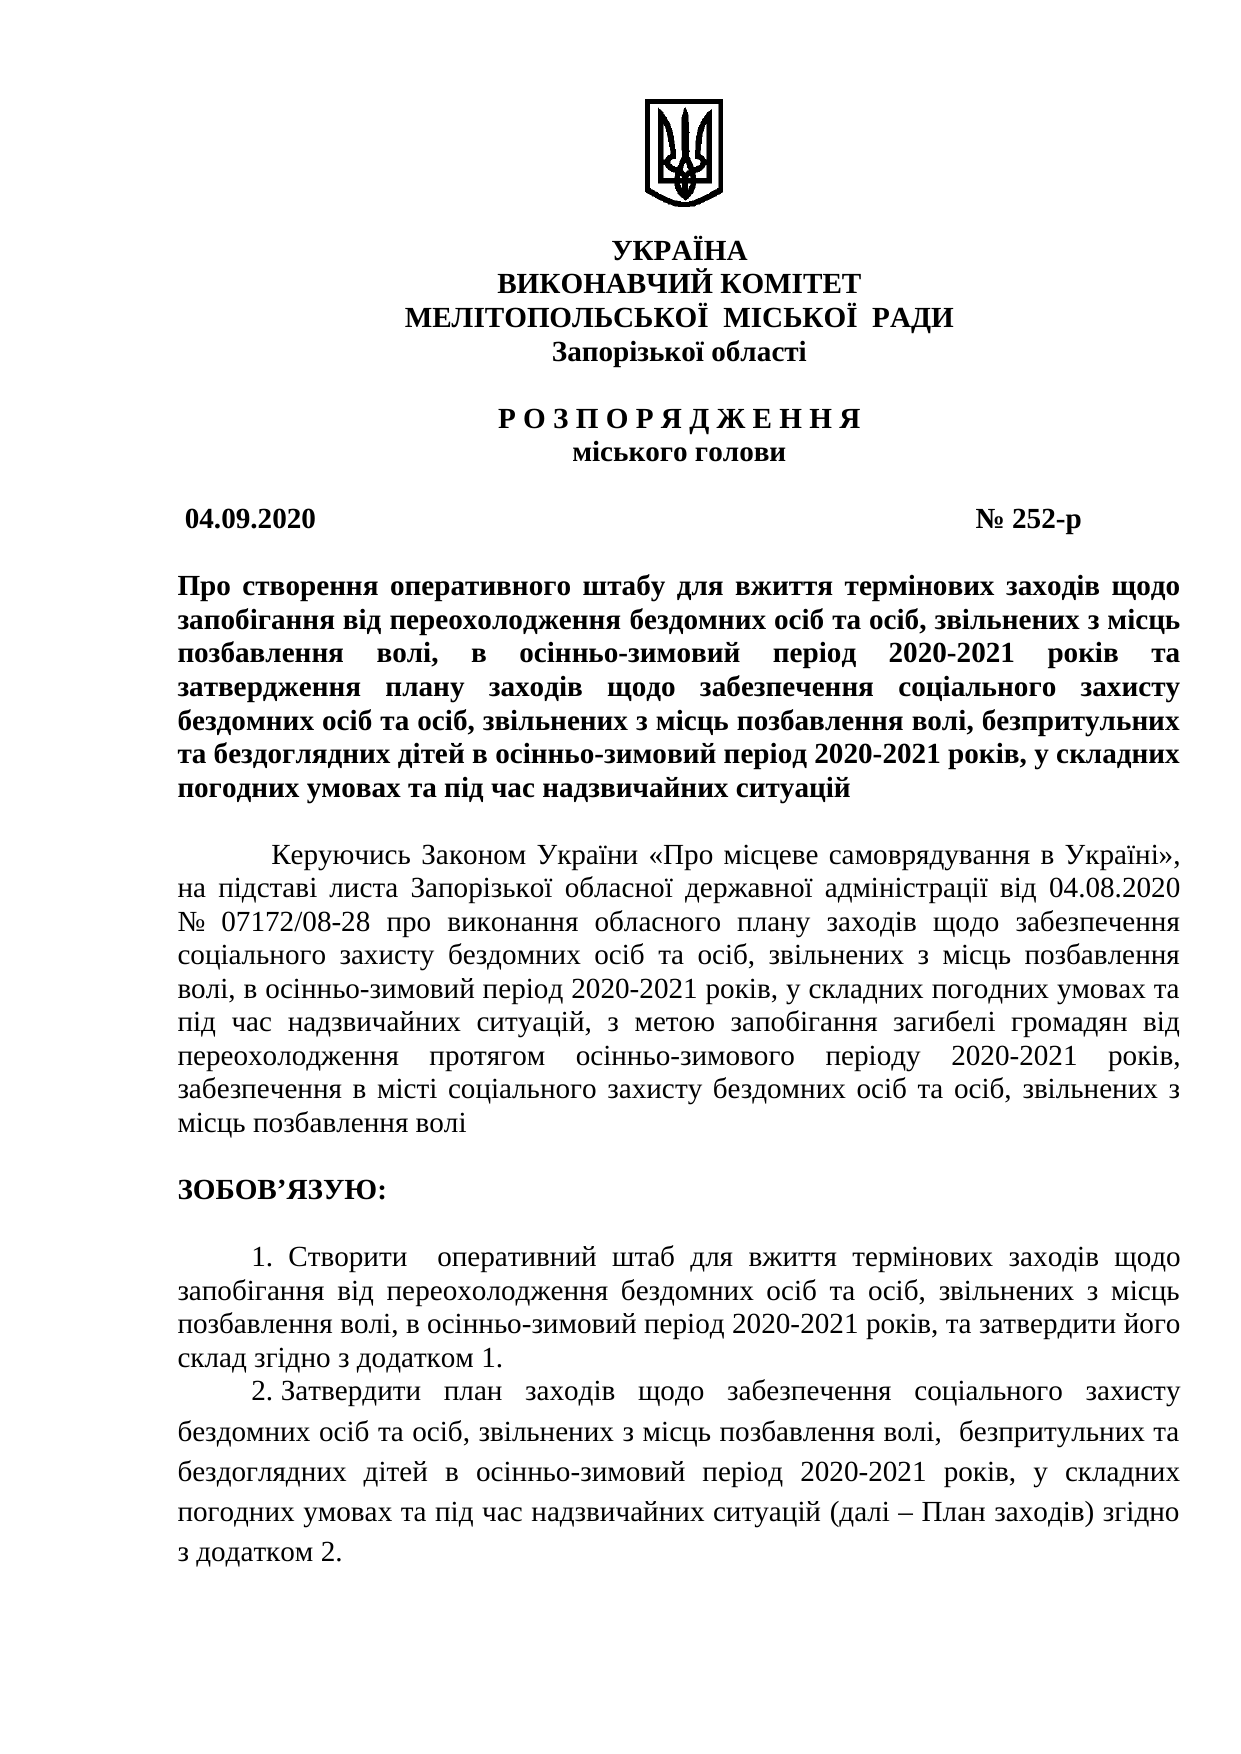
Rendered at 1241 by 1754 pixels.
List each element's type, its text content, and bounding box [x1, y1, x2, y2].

text 1. Створити оперативний штаб для вжиття термінових заходів щодо запобігання від переохолодження бездомних осіб та осіб, звільнених з місць позбавлення волі, в осінньо-зимовий період 2020-2021 років, та затвердити його склад згідно з додатком 1. [177, 1239, 1181, 1373]
text Р О З П О Р Я Д Ж Е Н Н Я [177, 401, 1181, 434]
subtitle Запорізької області [177, 334, 1181, 367]
subtitle ВИКОНАВЧИЙ КОМІТЕТ [177, 267, 1181, 300]
subtitle Про створення оперативного штабу для вжиття термінових заходів щодо запобігання від переохолодження бездомних осіб та осіб, звільнених з місць позбавлення волі, в осінньо-зимовий період 2020-2021 років та затвердження плану заходів щодо забезпечення соціального захисту бездомних осіб та осіб, звільнених з місць позбавлення волі, безпритульних та бездоглядних дітей в осінньо-зимовий період 2020-2021 років, у складних погодних умовах та під час надзвичайних ситуацій [177, 568, 1181, 803]
text ЗОБОВ’ЯЗУЮ: [177, 1172, 1181, 1206]
picture [645, 99, 723, 207]
subtitle УКРАЇНА [177, 233, 1181, 267]
text 04.09.2020 № 252-р [177, 501, 1181, 535]
text міського голови [177, 434, 1181, 468]
subtitle МЕЛІТОПОЛЬСЬКОЇ МІСЬКОЇ РАДИ [177, 300, 1181, 334]
text 2. Затвердити план заходів щодо забезпечення соціального захисту бездомних осіб та осіб, звільнених з місць позбавлення волі, безпритульних та бездоглядних дітей в осінньо-зимовий період 2020-2021 років, у складних погодних умовах та під час надзвичайних ситуацій (далі – План заходів) згідно з додатком 2. [177, 1373, 1181, 1568]
text Керуючись Законом України «Про місцеве самоврядування в Україні», на підставі листа Запорізької обласної державної адміністрації від 04.08.2020 № 07172/08-28 про виконання обласного плану заходів щодо забезпечення соціального захисту бездомних осіб та осіб, звільнених з місць позбавлення волі, в осінньо-зимовий період 2020-2021 років, у складних погодних умовах та під час надзвичайних ситуацій, з метою запобігання загибелі громадян від переохолодження протягом осінньо-зимового періоду 2020-2021 років, забезпечення в місті соціального захисту бездомних осіб та осіб, звільнених з місць позбавлення волі [177, 837, 1181, 1139]
